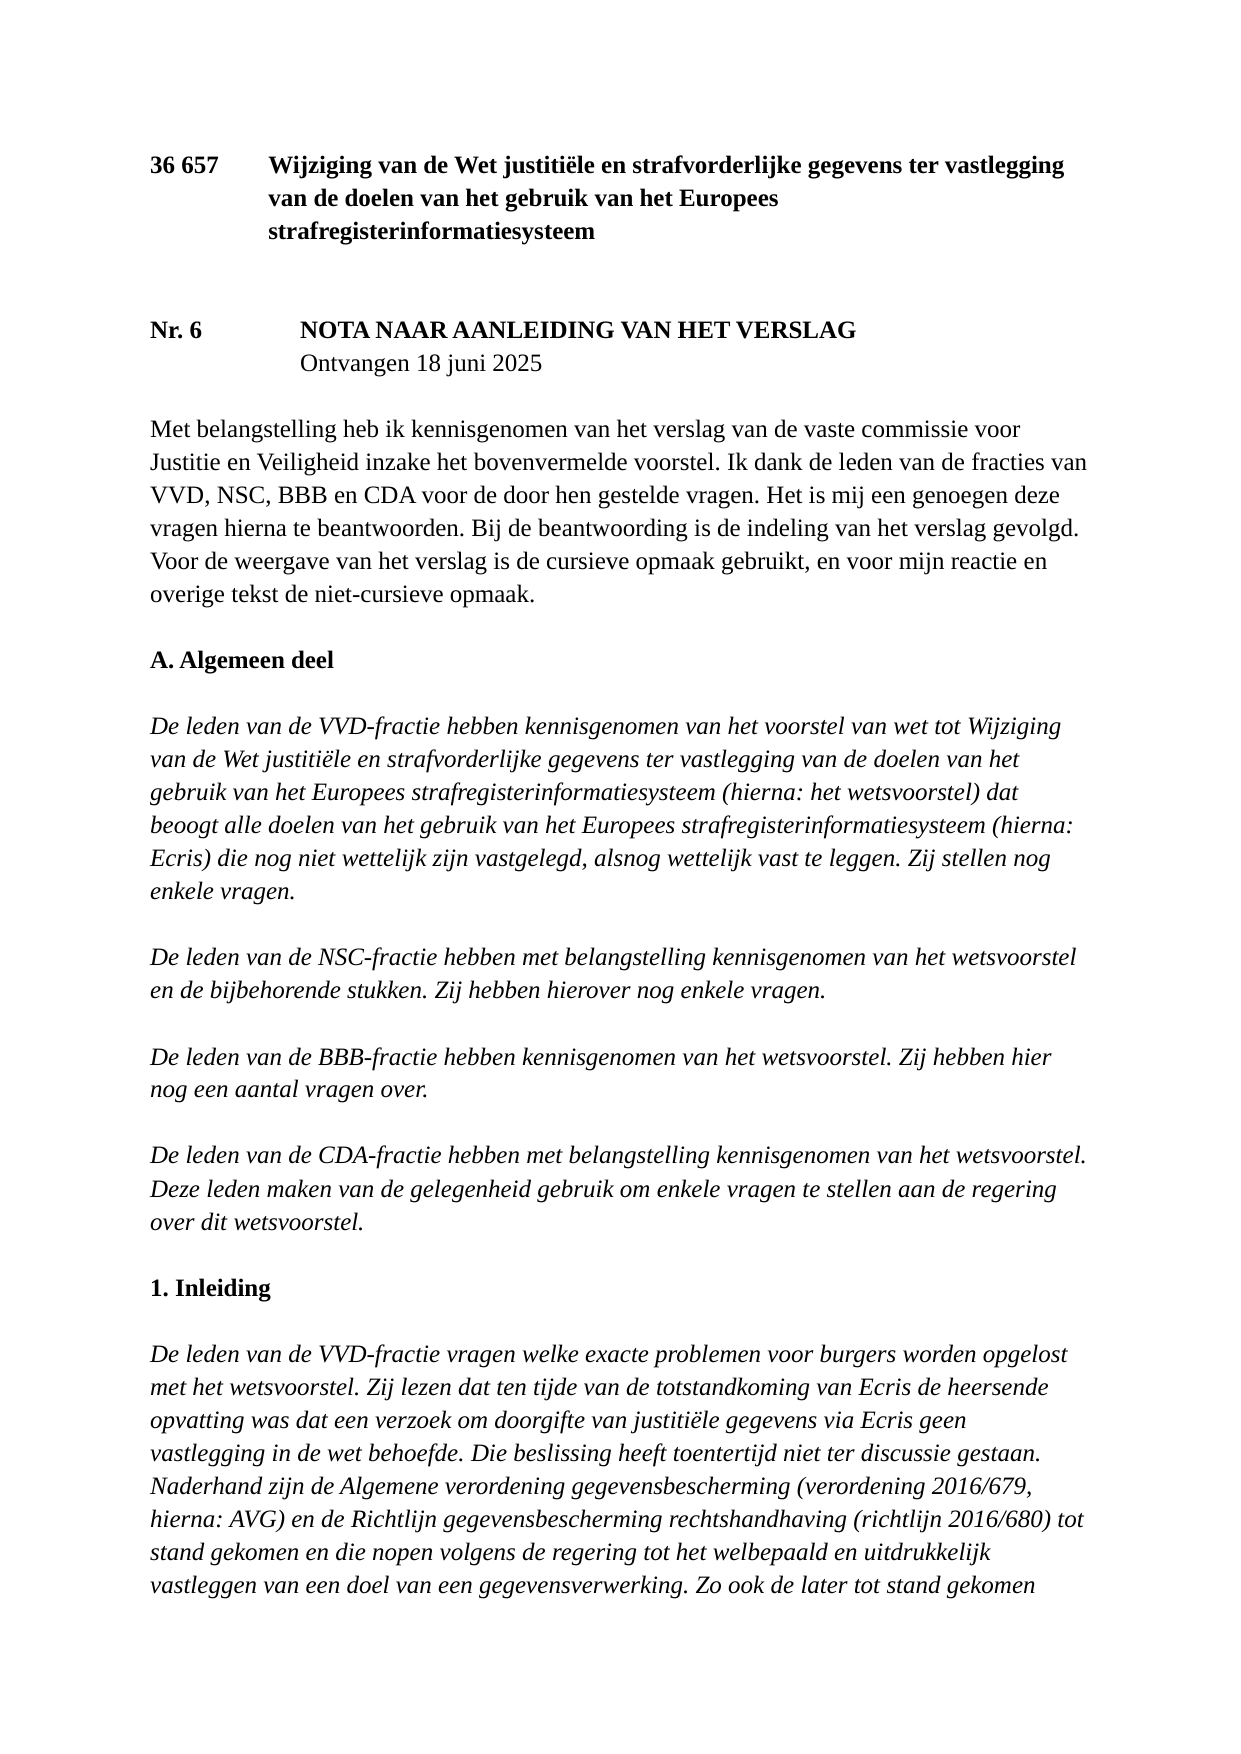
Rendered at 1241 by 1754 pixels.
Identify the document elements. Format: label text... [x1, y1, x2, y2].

text Ontvangen 18 juni 2025 [150, 348, 1090, 377]
text 36 657 Wijziging van de Wet justitiële en strafvorderlijke gegevens ter vastlegging van de doelen van het gebruik van het Europees strafregisterinformatiesysteem [150, 150, 1090, 245]
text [150, 414, 1090, 1599]
text Nr. 6 NOTA NAAR AANLEIDING VAN HET VERSLAG [150, 315, 1090, 344]
